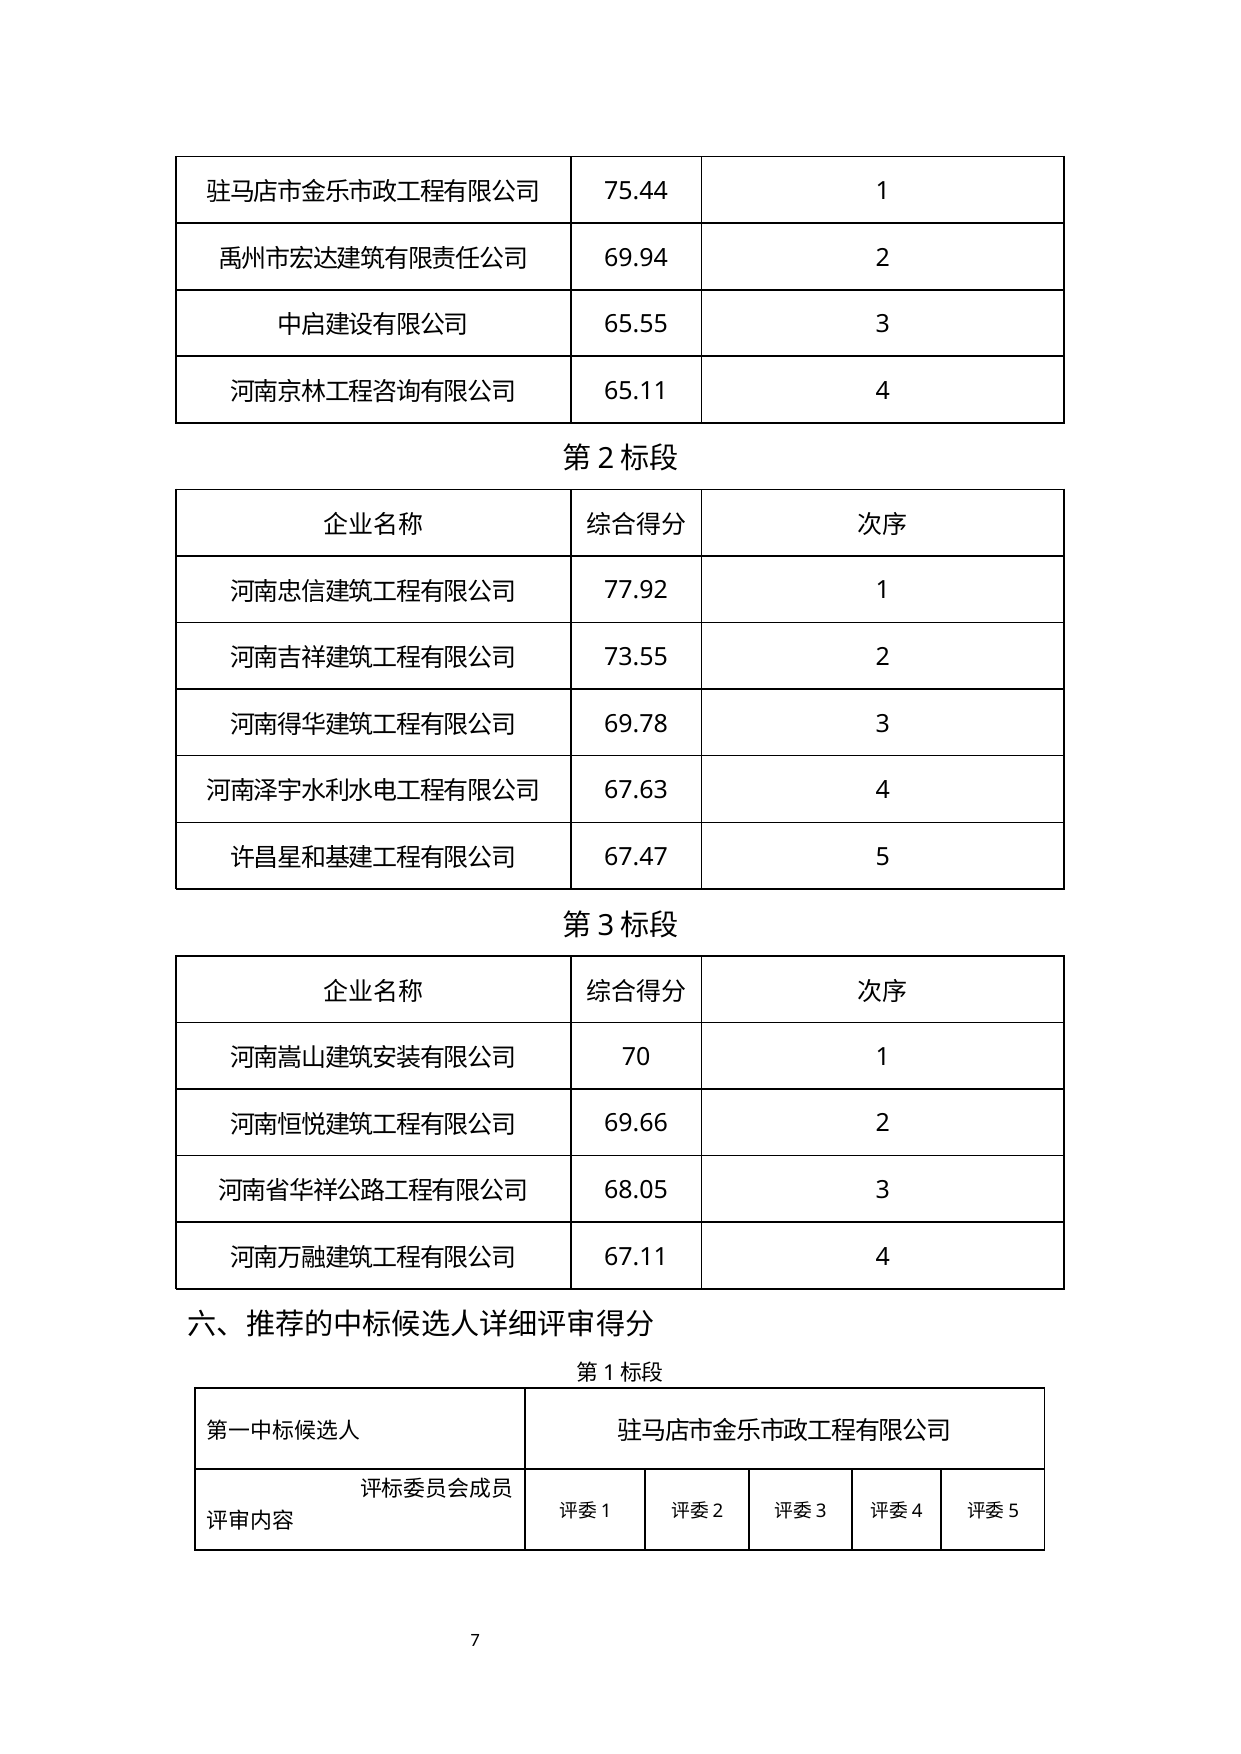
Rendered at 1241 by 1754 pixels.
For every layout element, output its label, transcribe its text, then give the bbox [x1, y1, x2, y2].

table_cell 河南泽宇水利水电工程有限公司 [177, 756, 570, 821]
table_header 企业名称 [177, 490, 570, 555]
table_cell 70 [572, 1023, 701, 1088]
table_cell 河南京林工程咨询有限公司 [177, 357, 570, 422]
table_cell 3 [702, 1156, 1063, 1221]
table_header 综合得分 [572, 957, 701, 1022]
table_cell 1 [702, 557, 1063, 622]
table_cell 5 [702, 823, 1063, 888]
table_cell 驻马店市金乐市政工程有限公司 [177, 157, 570, 222]
table_cell 69.78 [572, 690, 701, 755]
table_cell 河南忠信建筑工程有限公司 [177, 557, 570, 622]
table_cell 73.55 [572, 623, 701, 688]
table_cell 中启建设有限公司 [177, 291, 570, 355]
text 第3标段 [187, 890, 1053, 955]
table_header 第一中标候选人 [196, 1389, 524, 1468]
table_cell 77.92 [572, 557, 701, 622]
table_cell 2 [702, 224, 1063, 289]
table_cell 河南万融建筑工程有限公司 [177, 1223, 570, 1288]
table_header 次序 [702, 490, 1063, 555]
table_header 企业名称 [177, 957, 570, 1022]
table_cell 75.44 [572, 157, 701, 222]
table_cell 评委5 [942, 1470, 1044, 1549]
table_cell 2 [702, 623, 1063, 688]
table_cell 许昌星和基建工程有限公司 [177, 823, 570, 888]
text 第1标段 [187, 1354, 1053, 1387]
table_cell 3 [702, 690, 1063, 755]
table_cell 河南嵩山建筑安装有限公司 [177, 1023, 570, 1088]
table_header 综合得分 [572, 490, 701, 555]
table_cell 评委1 [526, 1470, 644, 1549]
table_cell 67.63 [572, 756, 701, 821]
table_cell 69.66 [572, 1090, 701, 1155]
table_cell 4 [702, 756, 1063, 821]
table_cell 禹州市宏达建筑有限责任公司 [177, 224, 570, 289]
table_cell 河南得华建筑工程有限公司 [177, 690, 570, 755]
table_cell 评委2 [646, 1470, 748, 1549]
table_cell 河南吉祥建筑工程有限公司 [177, 623, 570, 688]
text 第2标段 [187, 424, 1053, 488]
table_cell 68.05 [572, 1156, 701, 1221]
table_cell 评标委员会成员 评审内容 [196, 1470, 524, 1549]
table_cell 评委4 [853, 1470, 940, 1549]
table_cell 1 [702, 1023, 1063, 1088]
table_cell 河南省华祥公路工程有限公司 [177, 1156, 570, 1221]
list 推荐的中标候选人详细评审得分 [187, 1290, 1053, 1354]
table_cell 3 [702, 291, 1063, 355]
table_cell 2 [702, 1090, 1063, 1155]
table_cell 4 [702, 1223, 1063, 1288]
table_header 驻马店市金乐市政工程有限公司 [526, 1389, 1044, 1468]
table_cell 4 [702, 357, 1063, 422]
table_cell 69.94 [572, 224, 701, 289]
table_cell 河南恒悦建筑工程有限公司 [177, 1090, 570, 1155]
table_cell 67.11 [572, 1223, 701, 1288]
table_cell 67.47 [572, 823, 701, 888]
table_cell 65.55 [572, 291, 701, 355]
table_cell 评委3 [750, 1470, 851, 1549]
table_header 次序 [702, 957, 1063, 1022]
table_cell 65.11 [572, 357, 701, 422]
table_cell 1 [702, 157, 1063, 222]
